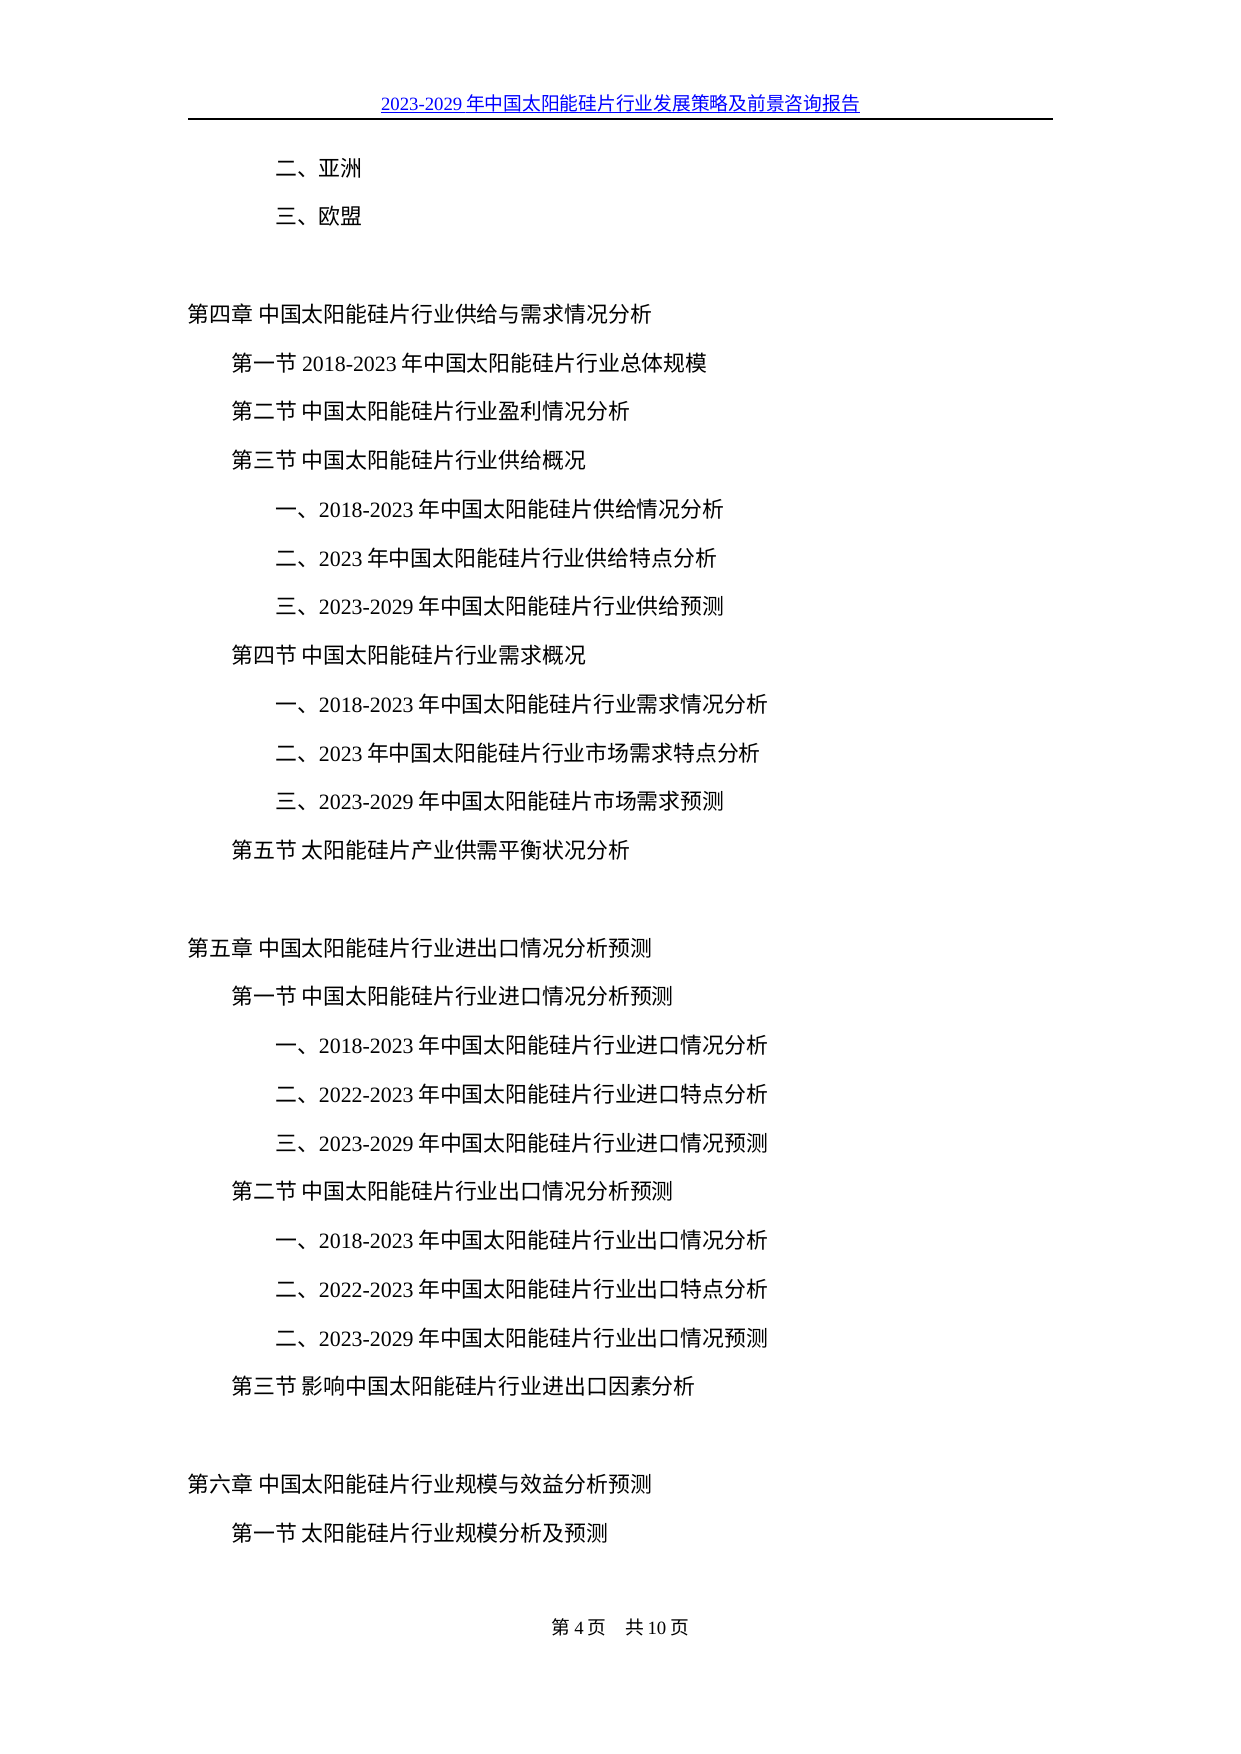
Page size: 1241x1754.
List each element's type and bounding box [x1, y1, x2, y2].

text [187, 150, 1053, 1548]
